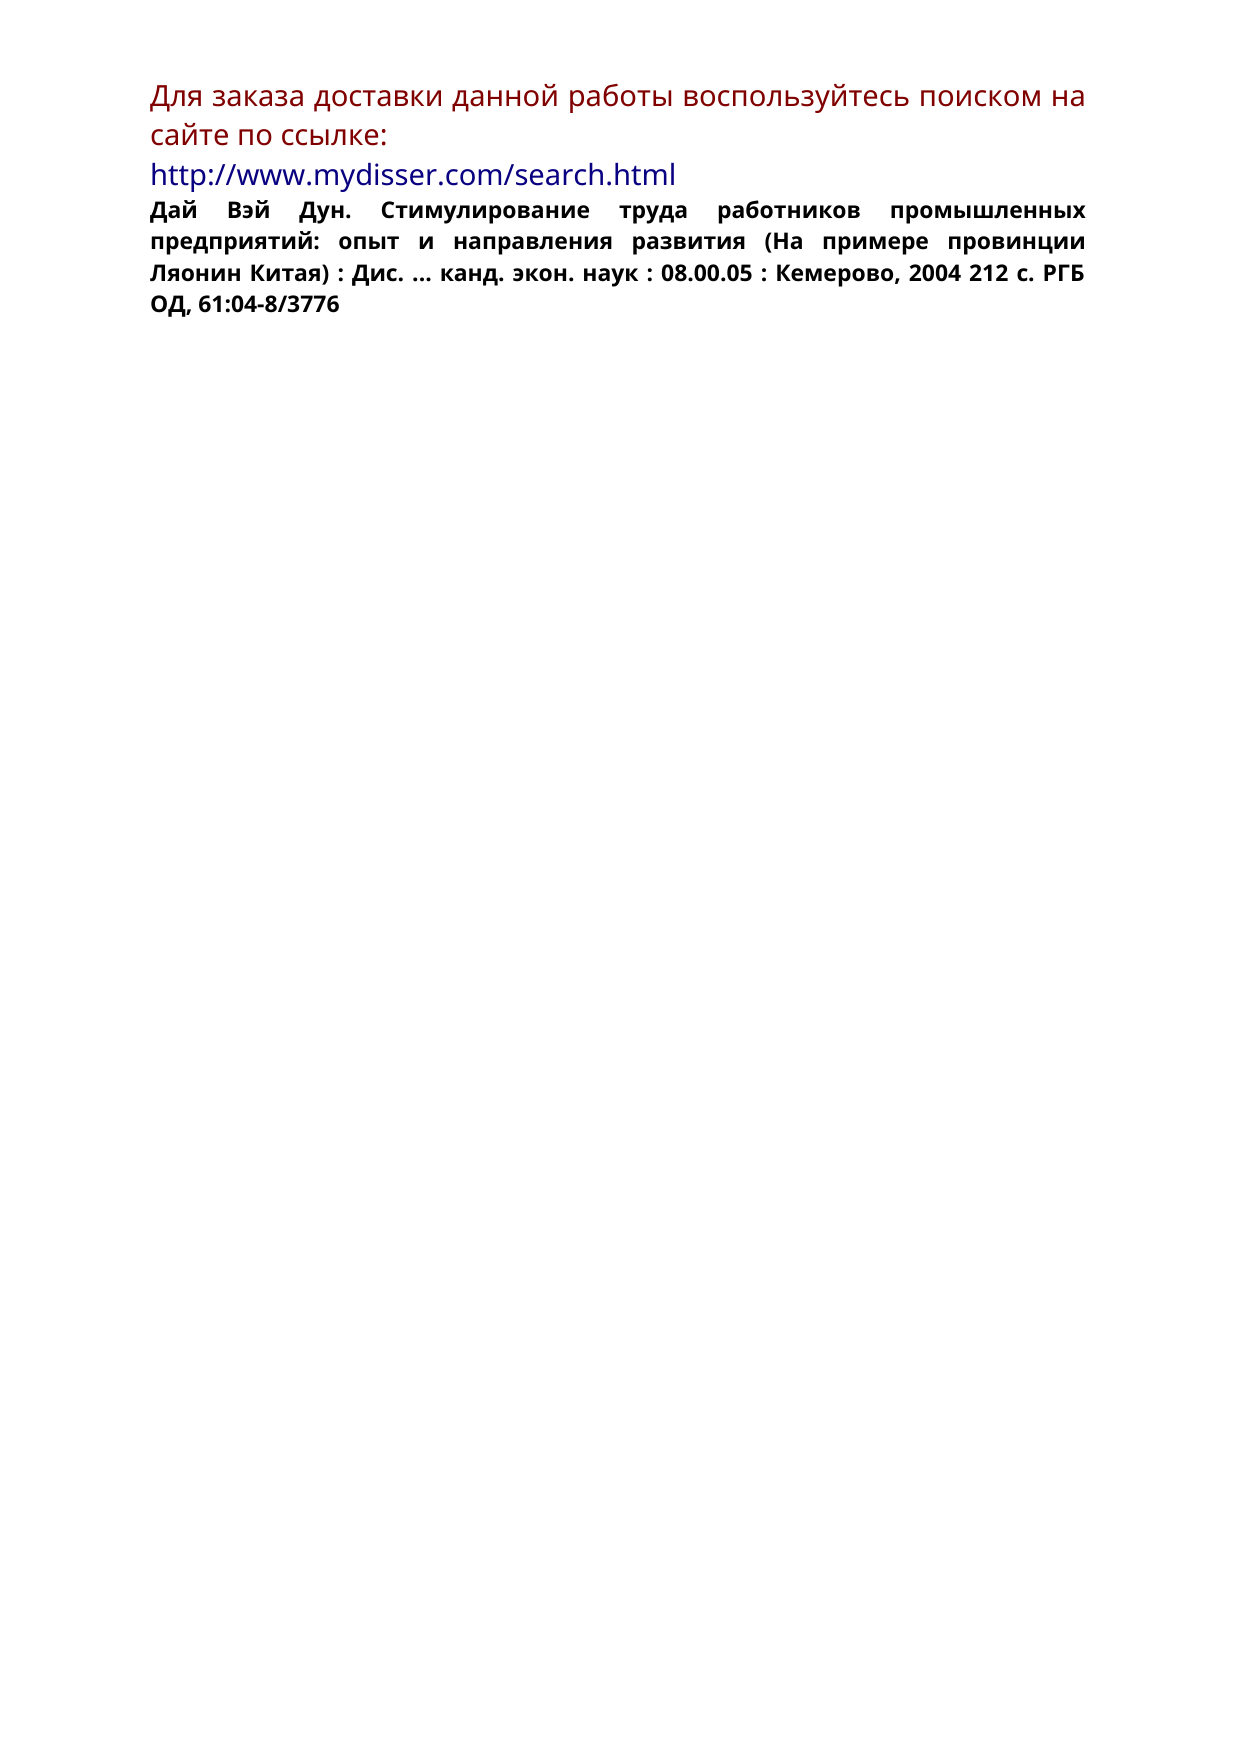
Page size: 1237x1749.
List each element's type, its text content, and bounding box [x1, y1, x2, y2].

text Дай Вэй Дун. Стимулирование труда работников промышленных предприятий: опыт и направления развития (На примере провинции Ляонин Китая) : Дис. ... канд. экон. наук : 08.00.05 : Кемерово, 2004 212 c. РГБ ОД, 61:04-8/3776 [150, 194, 1086, 319]
